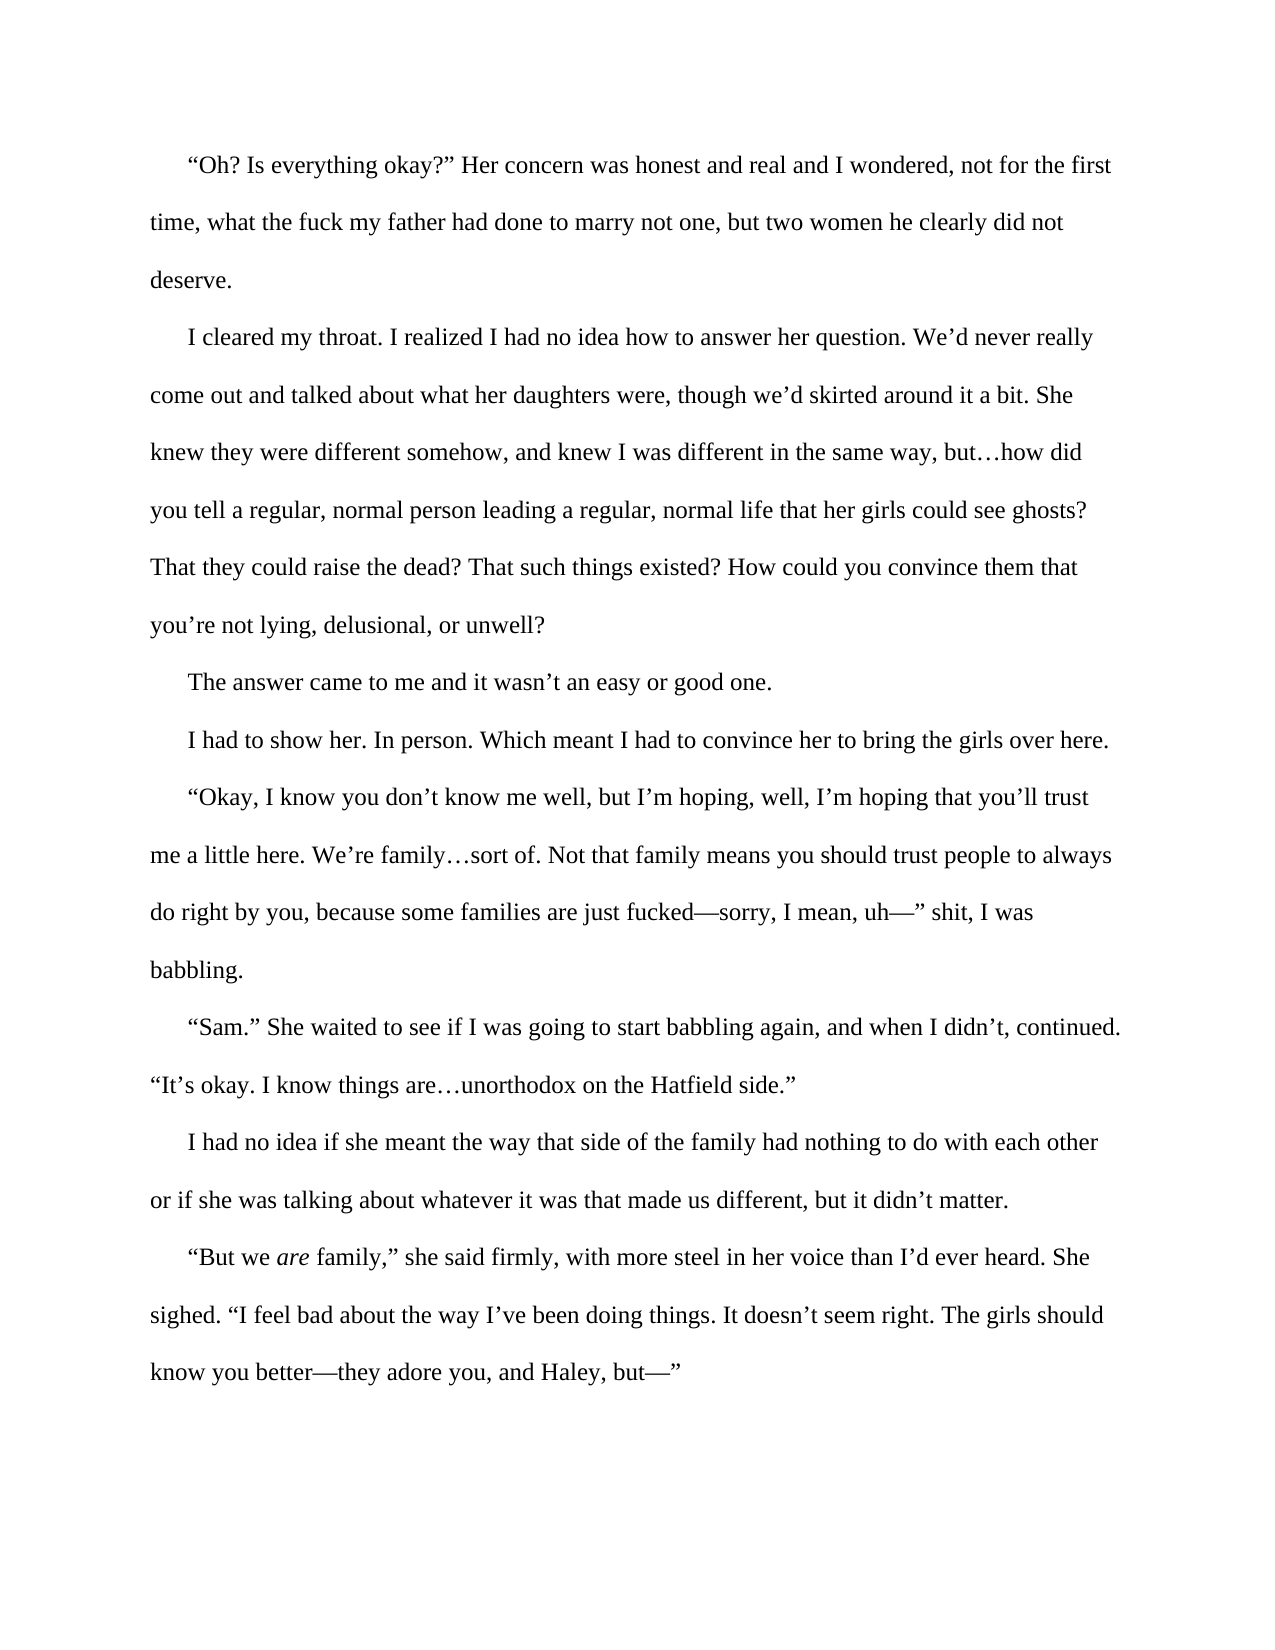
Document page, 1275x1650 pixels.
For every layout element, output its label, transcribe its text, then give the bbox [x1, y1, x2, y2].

text I cleared my throat. I realized I had no idea how to answer her question. We’d never really come out and talked about what her daughters were, though we’d skirted around it a bit. She knew they were different somehow, and knew I was different in the same way, but…how did you tell a regular, normal person leading a regular, normal life that her girls could see ghosts? That they could raise the dead? That such things existed? How could you convince them that you’re not lying, delusional, or unwell? [150, 322, 1125, 639]
text “Okay, I know you don’t know me well, but I’m hoping, well, I’m hoping that you’ll trust me a little here. We’re family…sort of. Not that family means you should trust people to always do right by you, because some families are just fucked—sorry, I mean, uh—” shit, I was babbling. [150, 782, 1125, 984]
text The answer came to me and it wasn’t an easy or good one. [150, 667, 1125, 696]
text I had no idea if she meant the way that side of the family had nothing to do with each other or if she was talking about whatever it was that made us different, but it didn’t matter. [150, 1127, 1125, 1214]
text “But we are family,” she said firmly, with more steel in her voice than I’d ever heard. She sighed. “I feel bad about the way I’ve been doing things. It doesn’t seem right. The girls should know you better—they adore you, and Haley, but—” [150, 1242, 1125, 1386]
text I had to show her. In person. Which meant I had to convince her to bring the girls over here. [150, 725, 1125, 754]
text “Sam.” She waited to see if I was going to start babbling again, and when I didn’t, continued. “It’s okay. I know things are…unorthodox on the Hatfield side.” [150, 1012, 1125, 1099]
text “Oh? Is everything okay?” Her concern was honest and real and I wondered, not for the first time, what the fuck my father had done to marry not one, but two women he clearly did not deserve. [150, 150, 1125, 294]
